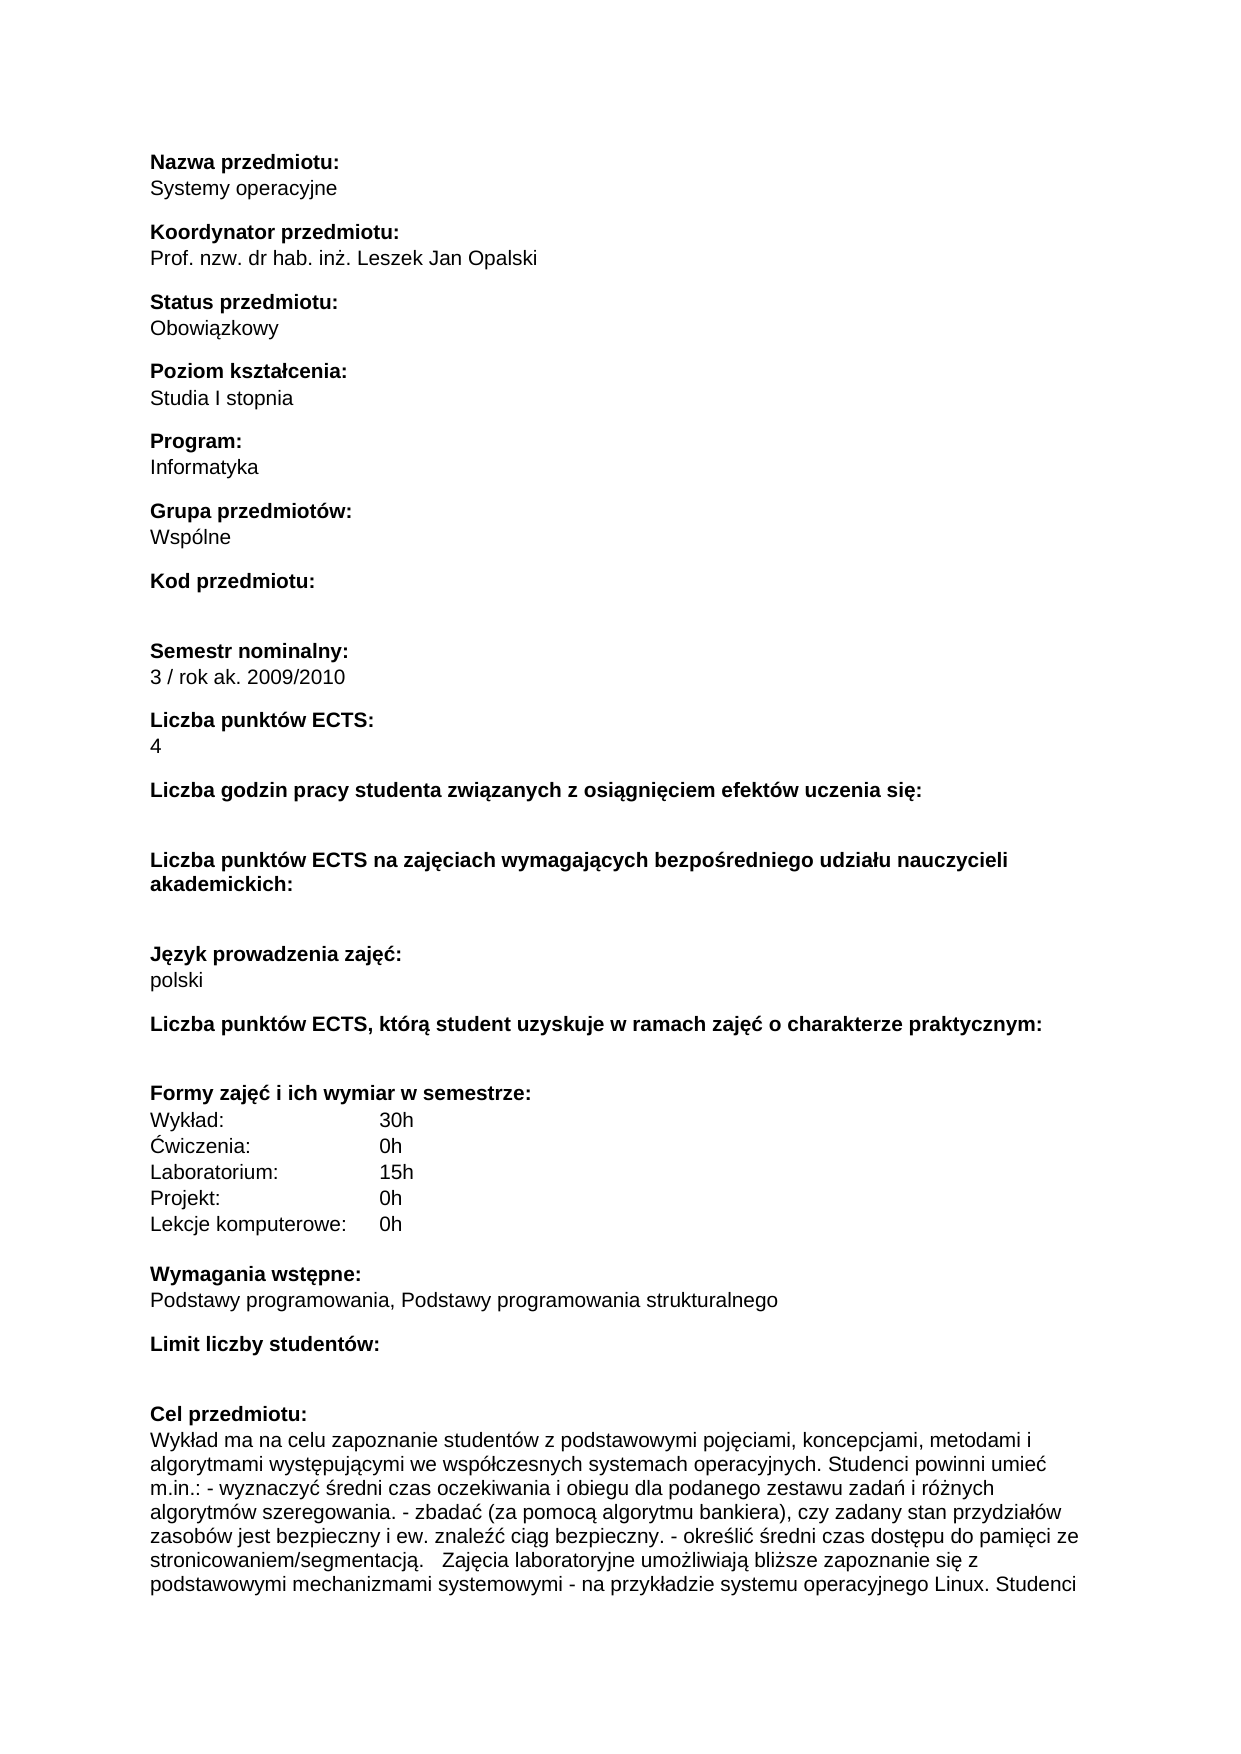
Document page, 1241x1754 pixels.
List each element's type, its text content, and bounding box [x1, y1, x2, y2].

text Liczba godzin pracy studenta związanych z osiągnięciem efektów uczenia się: [150, 778, 1090, 802]
table_cell 0h [369, 1184, 597, 1210]
table_cell 0h [369, 1132, 597, 1158]
text Obowiązkowy [150, 316, 1090, 339]
text Informatyka [150, 455, 1090, 479]
table_header Wykład: [140, 1108, 367, 1132]
text Formy zajęć i ich wymiar w semestrze: [150, 1081, 1090, 1105]
text Status przedmiotu: [150, 289, 1090, 313]
text Prof. nzw. dr hab. inż. Leszek Jan Opalski [150, 246, 1090, 270]
table_header 30h [369, 1108, 597, 1132]
text Kod przedmiotu: [150, 569, 1090, 593]
text Liczba punktów ECTS, którą student uzyskuje w ramach zajęć o charakterze praktycznym: [150, 1011, 1090, 1035]
text Wspólne [150, 525, 1090, 549]
text Systemy operacyjne [150, 176, 1090, 200]
text Program: [150, 429, 1090, 453]
table_cell Laboratorium: [140, 1160, 367, 1184]
table_cell 0h [369, 1210, 597, 1236]
text Nazwa przedmiotu: [150, 150, 1090, 174]
text Grupa przedmiotów: [150, 499, 1090, 523]
text Koordynator przedmiotu: [150, 220, 1090, 244]
text Studia I stopnia [150, 385, 1090, 409]
text Liczba punktów ECTS: [150, 708, 1090, 732]
text Wymagania wstępne: [150, 1262, 1090, 1286]
text Limit liczby studentów: [150, 1332, 1090, 1356]
table_cell Projekt: [140, 1186, 367, 1210]
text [150, 1428, 1090, 1595]
text 3 / rok ak. 2009/2010 [150, 664, 1090, 688]
text Język prowadzenia zajęć: [150, 942, 1090, 966]
text Poziom kształcenia: [150, 359, 1090, 383]
text Liczba punktów ECTS na zajęciach wymagających bezpośredniego udziału nauczycieli akademickich: [150, 848, 1090, 896]
text Semestr nominalny: [150, 638, 1090, 662]
text Podstawy programowania, Podstawy programowania strukturalnego [150, 1288, 1090, 1312]
table_cell 15h [369, 1158, 597, 1184]
table_cell Ćwiczenia: [140, 1134, 367, 1158]
text Cel przedmiotu: [150, 1402, 1090, 1426]
text polski [150, 968, 1090, 992]
table_cell Lekcje komputerowe: [140, 1212, 367, 1236]
text 4 [150, 734, 1090, 758]
